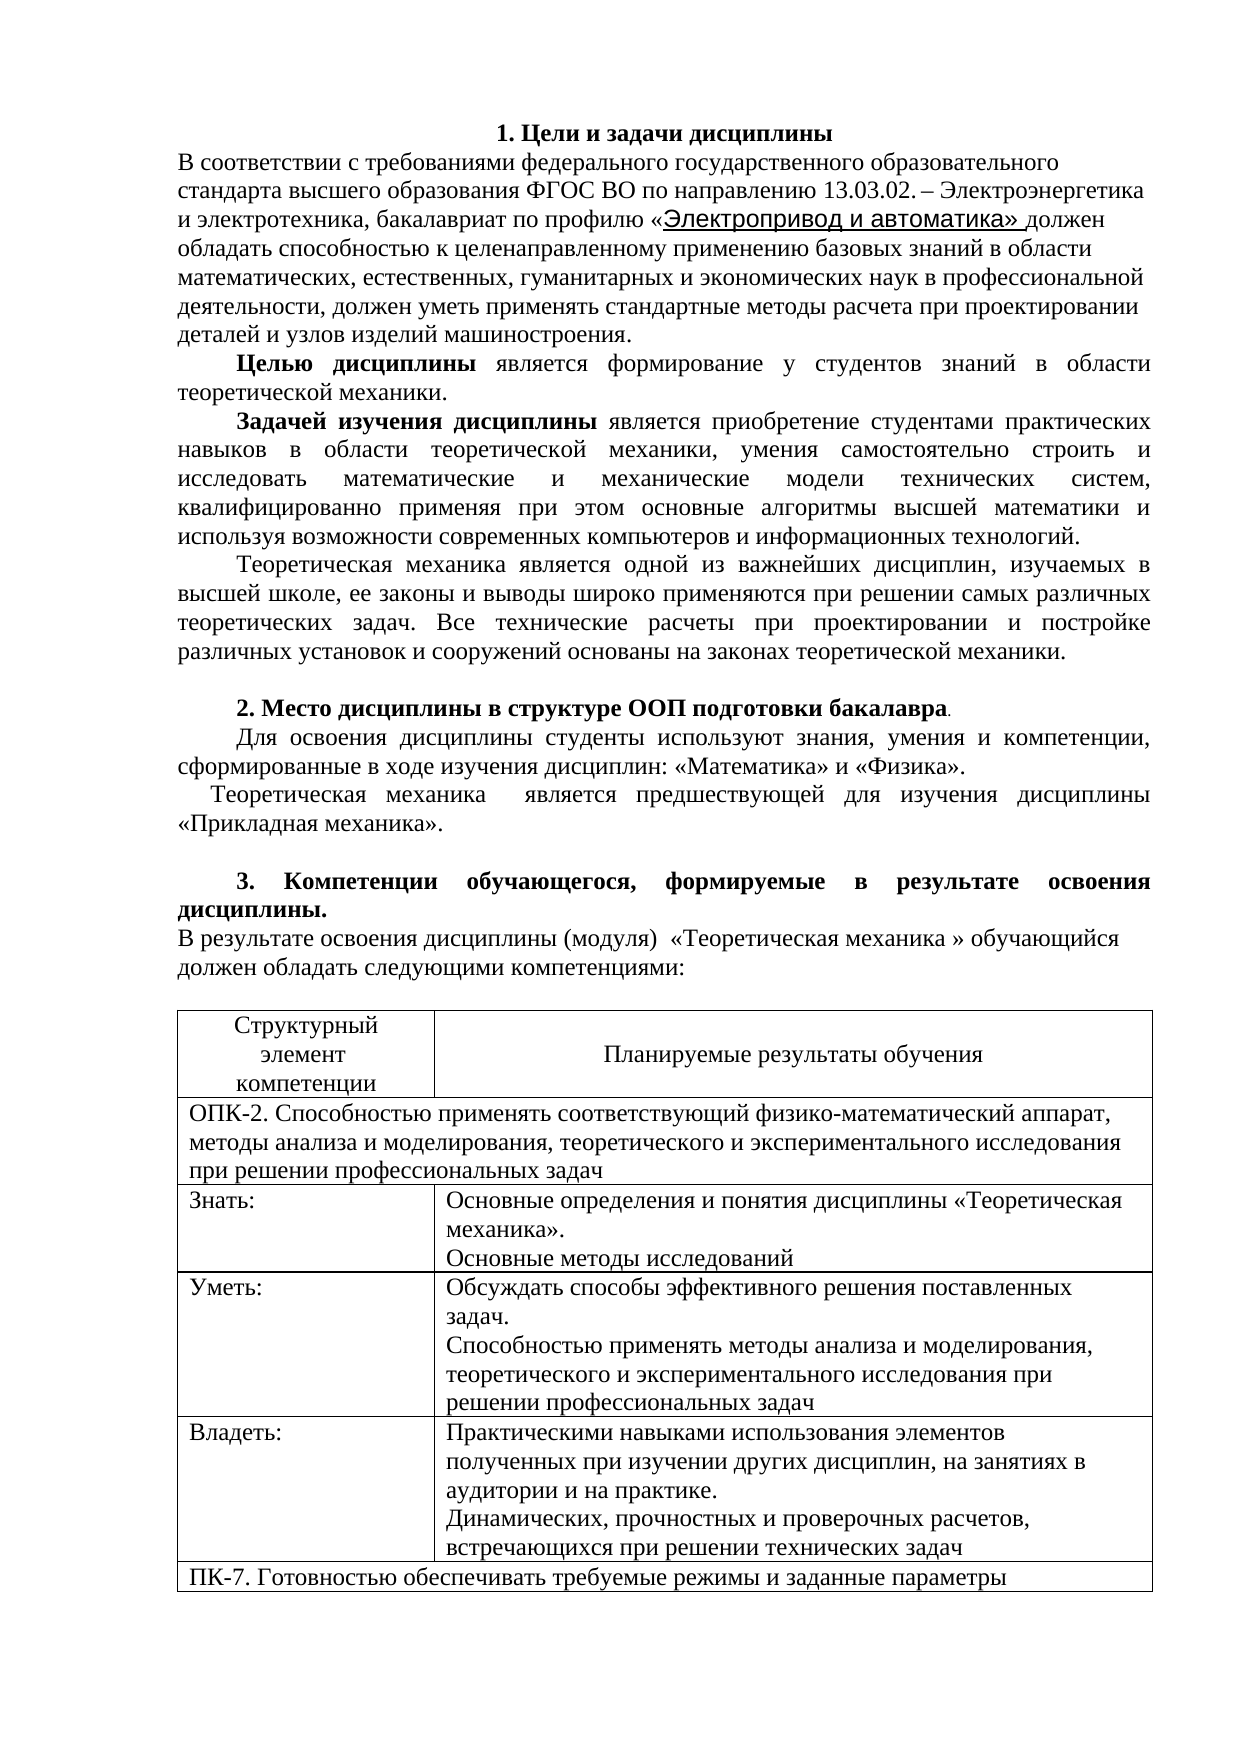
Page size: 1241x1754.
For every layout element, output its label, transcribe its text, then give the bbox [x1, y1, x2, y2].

table_header Структурный элемент компетенции [178, 1011, 434, 1097]
table_cell Обсуждать способы эффективного решения поставленных задач. Способностью применять методы анализа и моделирования, теоретического и экспериментального исследования при решении профессиональных задач [435, 1273, 1152, 1416]
table_cell ОПК-2. Способностью применять соответствующий физико-математический аппарат, методы анализа и моделирования, теоретического и экспериментального исследования при решении профессиональных задач [178, 1098, 1152, 1184]
text Для освоения дисциплины студенты используют знания, умения и компетенции, сформированные в ходе изучения дисциплин: «Математика» и «Физика». [177, 722, 1152, 779]
text 2. Место дисциплины в структуре ООП подготовки бакалавра. [177, 693, 1152, 722]
table_header Планируемые результаты обучения [435, 1011, 1152, 1097]
table_cell Практическими навыками использования элементов полученных при изучении других дисциплин, на занятиях в аудитории и на практике. Динамических, прочностных и проверочных расчетов, встречающихся при решении технических задач [435, 1417, 1152, 1561]
text Теоретическая механика является предшествующей для изучения дисциплины «Прикладная механика». [177, 779, 1152, 837]
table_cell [178, 1562, 1152, 1591]
text Задачей изучения дисциплины является приобретение студентами практических навыков в области теоретической механики, умения самостоятельно строить и исследовать математические и механические модели технических систем, квалифицированно применяя при этом основные алгоритмы высшей математики и используя возможности современных компьютеров и информационных технологий. [177, 406, 1152, 549]
table_cell Владеть: [178, 1417, 434, 1561]
text 3. Компетенции обучающегося, формируемые в результате освоения дисциплины. [177, 866, 1152, 923]
table_cell Уметь: [178, 1273, 434, 1416]
text Целью дисциплины является формирование у студентов знаний в области теоретической механики. [177, 348, 1152, 406]
table_cell Основные определения и понятия дисциплины «Теоретическая механика». Основные методы исследований [435, 1185, 1152, 1271]
text В соответствии с требованиями федерального государственного образовательного стандарта высшего образования ФГОС ВО по направлению 13.03.02. – Электроэнергетика и электротехника, бакалавриат по профилю «Электропривод и автоматика» должен обладать способностью к целенаправленному применению базовых знаний в области математических, естественных, гуманитарных и экономических наук в профессиональной деятельности, должен уметь применять стандартные методы расчета при проектировании деталей и узлов изделий машиностроения. [177, 147, 1152, 348]
text Теоретическая механика является одной из важнейших дисциплин, изучаемых в высшей школе, ее законы и выводы широко применяются при решении самых различных теоретических задач. Все технические расчеты при проектировании и постройке различных установок и сооружений основаны на законах теоретической механики. [177, 549, 1152, 664]
table_cell Знать: [178, 1185, 434, 1271]
text В результате освоения дисциплины (модуля) «Теоретическая механика » обучающийся должен обладать следующими компетенциями: [177, 923, 1152, 981]
text 1. Цели и задачи дисциплины [177, 118, 1152, 147]
